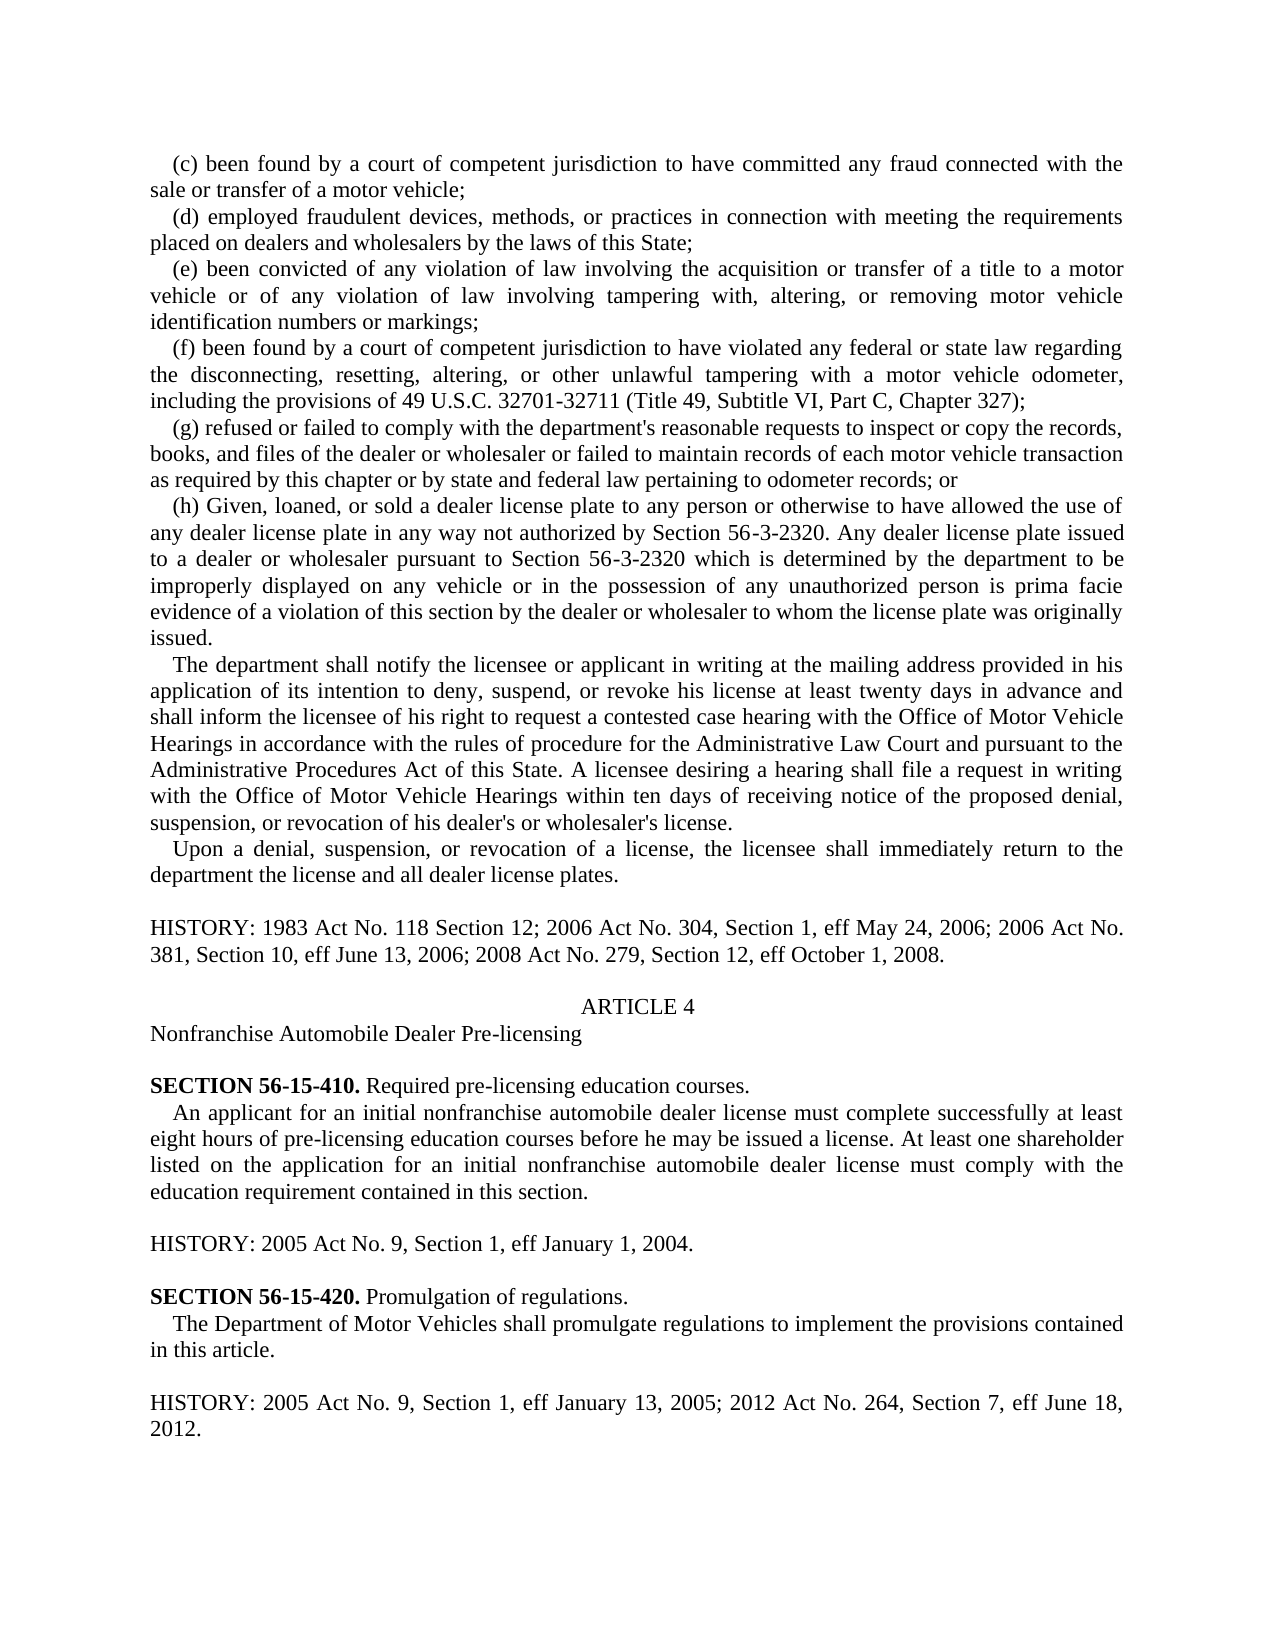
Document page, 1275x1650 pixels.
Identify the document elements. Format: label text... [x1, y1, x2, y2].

text Upon a denial, suspension, or revocation of a license, the licensee shall immediately return to the department the license and all dealer license plates. [150, 835, 1125, 888]
text (c) been found by a court of competent jurisdiction to have committed any fraud connected with the sale or transfer of a motor vehicle; [150, 150, 1125, 203]
text The Department of Motor Vehicles shall promulgate regulations to implement the provisions contained in this article. [150, 1309, 1125, 1362]
text (h) Given, loaned, or sold a dealer license plate to any person or otherwise to have allowed the use of any dealer license plate in any way not authorized by Section 56-3-2320. Any dealer license plate issued to a dealer or wholesaler pursuant to Section 56-3-2320 which is determined by the department to be improperly displayed on any vehicle or in the possession of any unauthorized person is prima facie evidence of a violation of this section by the dealer or wholesaler to whom the license plate was originally issued. [150, 493, 1125, 651]
text ARTICLE 4 [150, 993, 1125, 1020]
text (f) been found by a court of competent jurisdiction to have violated any federal or state law regarding the disconnecting, resetting, altering, or other unlawful tampering with a motor vehicle odometer, including the provisions of 49 U.S.C. 32701-32711 (Title 49, Subtitle VI, Part C, Chapter 327); [150, 334, 1125, 413]
text (e) been convicted of any violation of law involving the acquisition or transfer of a title to a motor vehicle or of any violation of law involving tampering with, altering, or removing motor vehicle identification numbers or markings; [150, 255, 1125, 334]
text The department shall notify the licensee or applicant in writing at the mailing address provided in his application of its intention to deny, suspend, or revoke his license at least twenty days in advance and shall inform the licensee of his right to request a contested case hearing with the Office of Motor Vehicle Hearings in accordance with the rules of procedure for the Administrative Law Court and pursuant to the Administrative Procedures Act of this State. A licensee desiring a hearing shall file a request in writing with the Office of Motor Vehicle Hearings within ten days of receiving notice of the proposed denial, suspension, or revocation of his dealer's or wholesaler's license. [150, 651, 1125, 835]
text HISTORY: 2005 Act No. 9, Section 1, eff January 13, 2005; 2012 Act No. 264, Section 7, eff June 18, 2012. [150, 1389, 1125, 1441]
text SECTION 56-15-420. Promulgation of regulations. [150, 1283, 1125, 1309]
text Nonfranchise Automobile Dealer Pre-licensing [150, 1020, 1125, 1046]
text An applicant for an initial nonfranchise automobile dealer license must complete successfully at least eight hours of pre-licensing education courses before he may be issued a license. At least one shareholder listed on the application for an initial nonfranchise automobile dealer license must comply with the education requirement contained in this section. [150, 1099, 1125, 1204]
text (g) refused or failed to comply with the department's reasonable requests to inspect or copy the records, books, and files of the dealer or wholesaler or failed to maintain records of each motor vehicle transaction as required by this chapter or by state and federal law pertaining to odometer records; or [150, 413, 1125, 493]
text SECTION 56-15-410. Required pre-licensing education courses. [150, 1072, 1125, 1099]
text HISTORY: 1983 Act No. 118 Section 12; 2006 Act No. 304, Section 1, eff May 24, 2006; 2006 Act No. 381, Section 10, eff June 13, 2006; 2008 Act No. 279, Section 12, eff October 1, 2008. [150, 914, 1125, 967]
text HISTORY: 2005 Act No. 9, Section 1, eff January 1, 2004. [150, 1231, 1125, 1257]
text (d) employed fraudulent devices, methods, or practices in connection with meeting the requirements placed on dealers and wholesalers by the laws of this State; [150, 203, 1125, 255]
